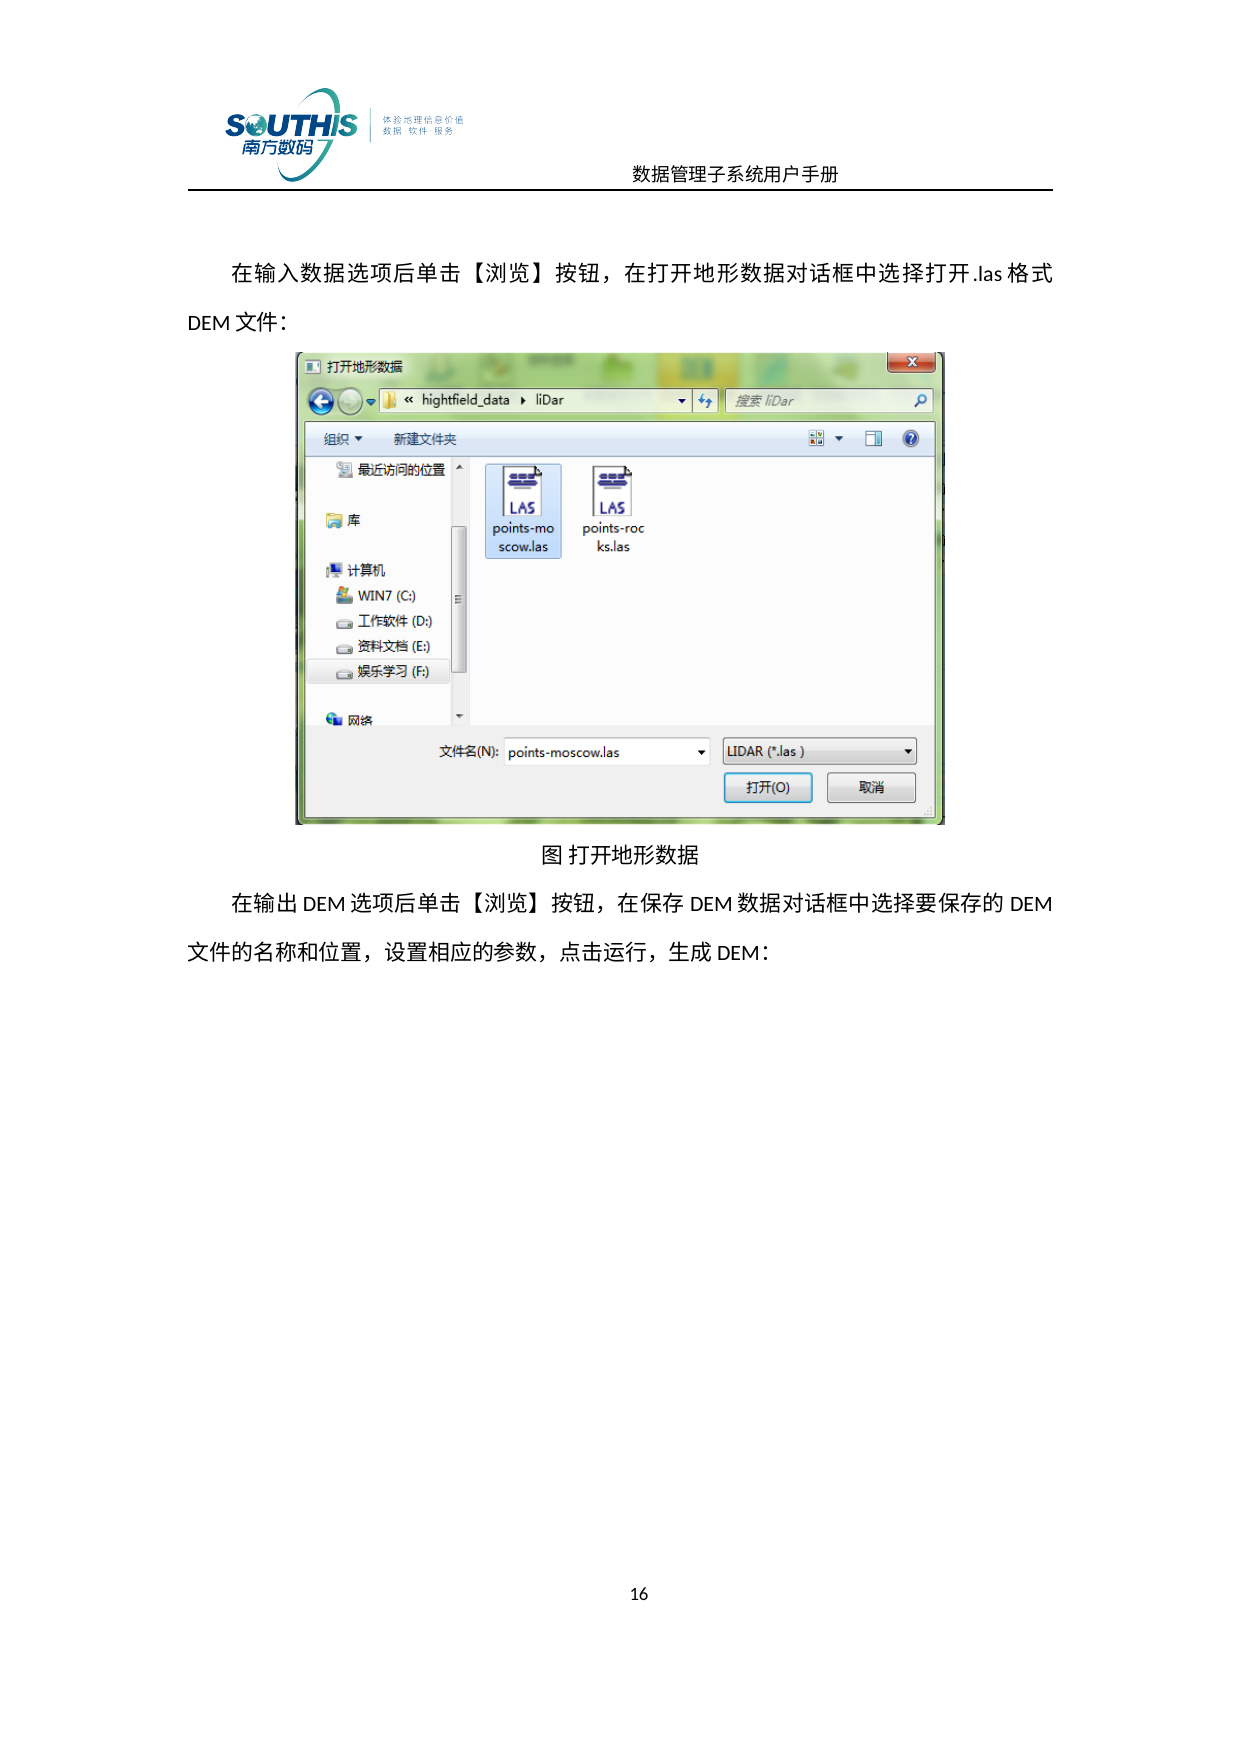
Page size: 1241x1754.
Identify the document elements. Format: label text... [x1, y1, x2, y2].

text 在输入数据选项后单击【浏览】按钮，在打开地形数据对话框中选择打开.las格式DEM文件： [187, 255, 1053, 337]
picture [295, 352, 945, 825]
picture [225, 88, 463, 182]
text 图 打开地形数据 [187, 838, 1053, 870]
text 在输出DEM选项后单击【浏览】按钮，在保存DEM数据对话框中选择要保存的DEM文件的名称和位置，设置相应的参数，点击运行，生成DEM： [187, 886, 1053, 967]
